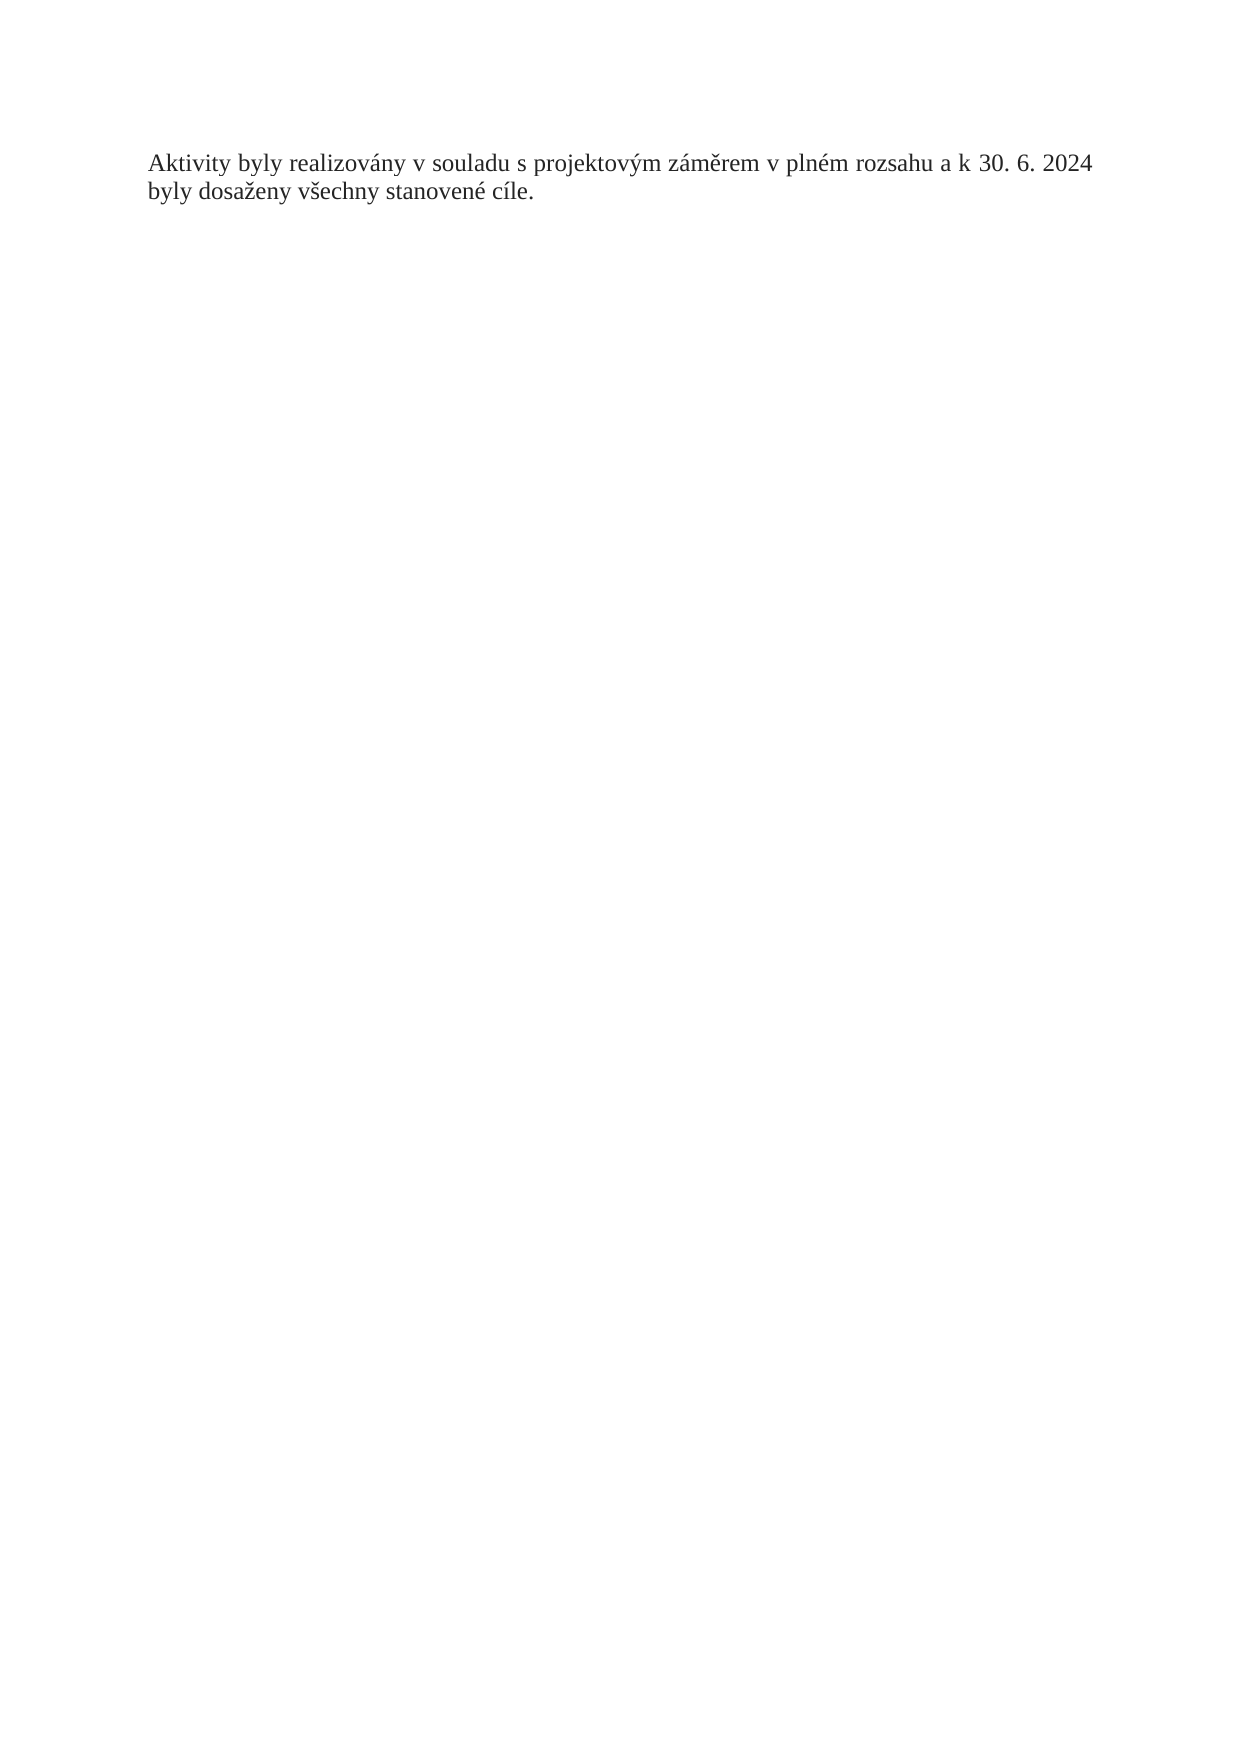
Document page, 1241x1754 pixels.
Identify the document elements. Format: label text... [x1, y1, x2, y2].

text Aktivity byly realizovány v souladu s projektovým záměrem v plném rozsahu a k 30. 6. 2024 byly dosaženy všechny stanovené cíle. [541, 148, 1093, 205]
